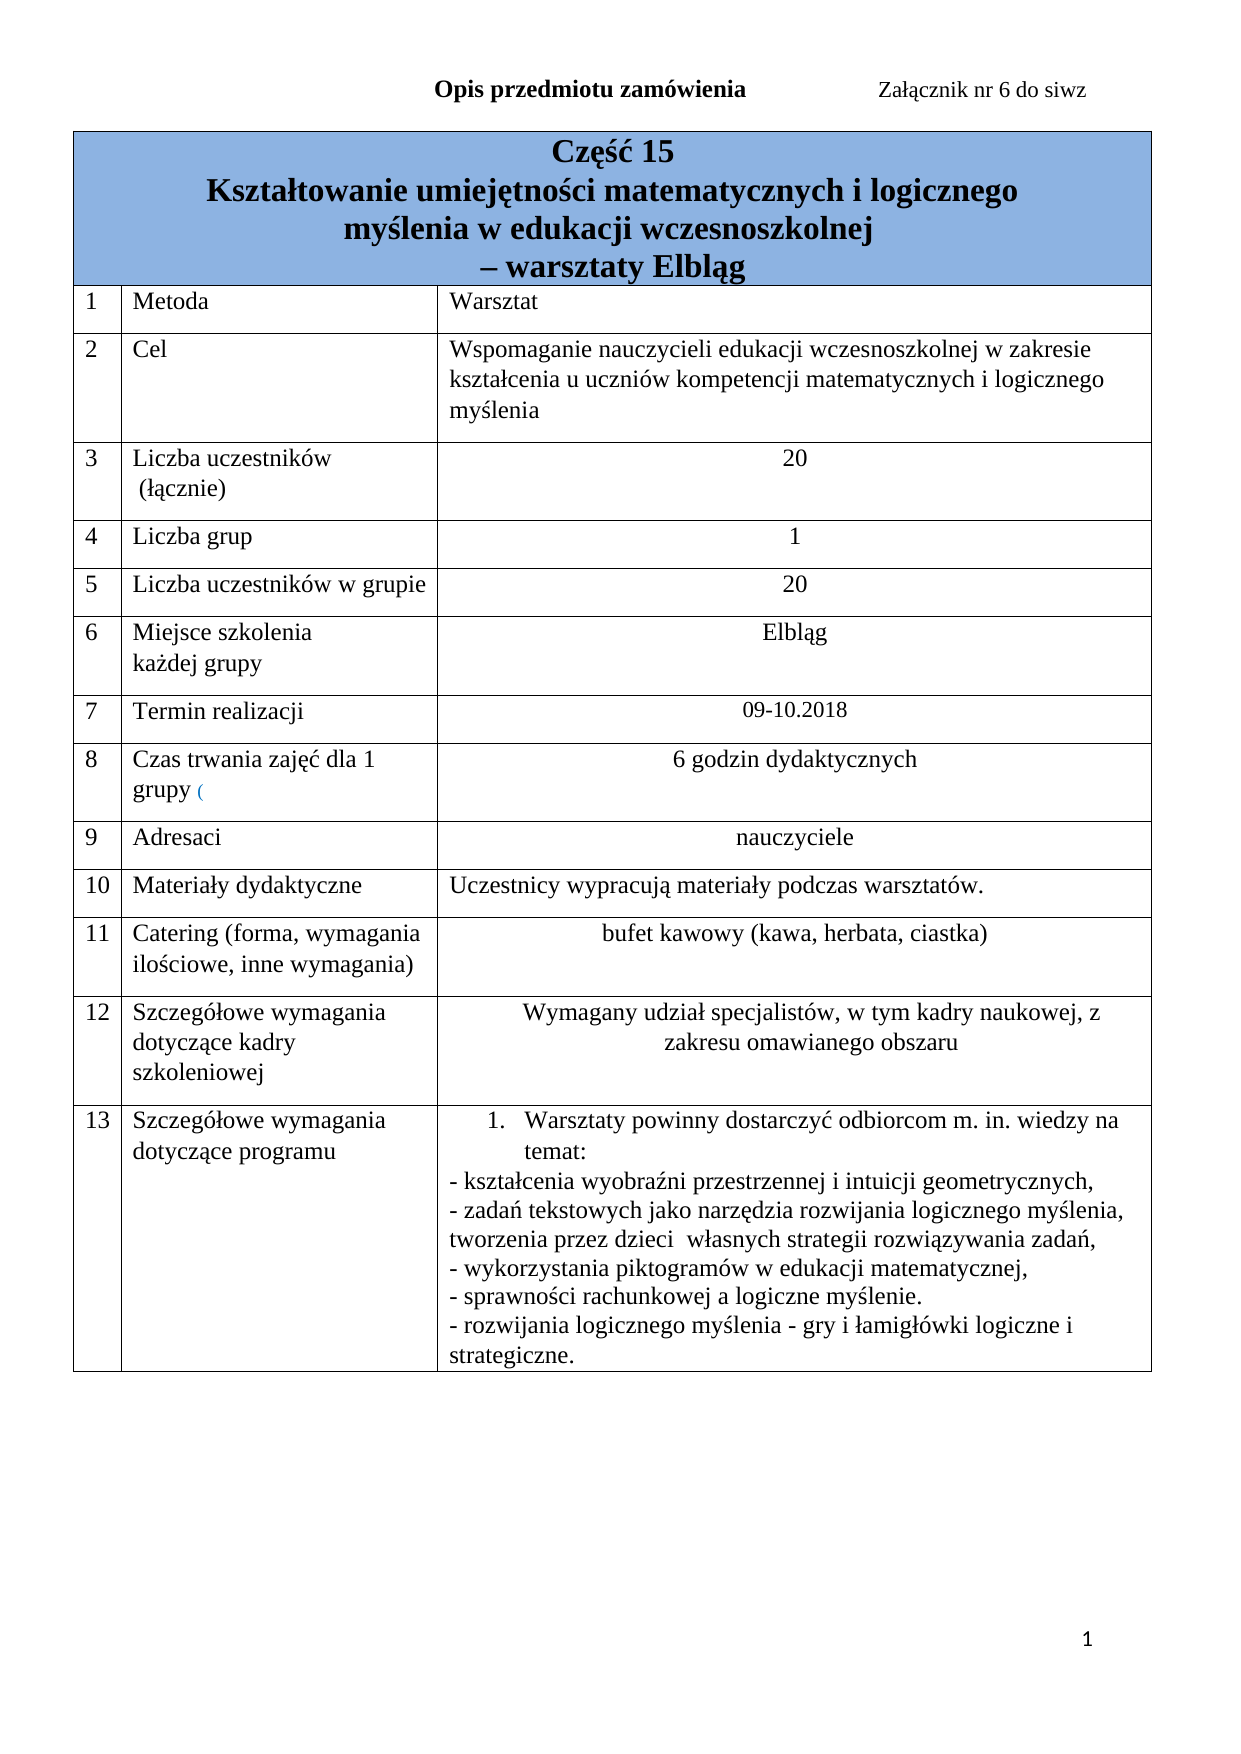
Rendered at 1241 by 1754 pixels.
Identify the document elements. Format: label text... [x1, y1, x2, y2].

table_cell Warsztaty powinny dostarczyć odbiorcom m. in. wiedzy na temat: - kształcenia wyobraźni przestrzennej i intuicji geometrycznych, - zadań tekstowych jako narzędzia rozwijania logicznego myślenia, tworzenia przez dzieci własnych strategii rozwiązywania zadań, - wykorzystania piktogramów w edukacji matematycznej, - sprawności rachunkowej a logiczne myślenie. - rozwijania logicznego myślenia - gry i łamigłówki logiczne i strategiczne. [438, 1106, 1151, 1371]
table_cell Wymagany udział specjalistów, w tym kadry naukowej, z zakresu omawianego obszaru [438, 997, 1151, 1104]
table_cell Adresaci [122, 822, 437, 869]
table_cell Cel [122, 334, 437, 442]
table_cell 11 [74, 918, 121, 996]
table_cell Liczba uczestników w grupie [122, 569, 437, 616]
table_cell 20 [438, 443, 1151, 520]
table_cell Termin realizacji [122, 696, 437, 743]
table_cell 6 godzin dydaktycznych [438, 744, 1151, 821]
table_cell Wspomaganie nauczycieli edukacji wczesnoszkolnej w zakresie kształcenia u uczniów kompetencji matematycznych i logicznego myślenia [438, 334, 1151, 442]
table_cell 7 [74, 696, 121, 743]
table_cell 13 [74, 1106, 121, 1371]
table_cell 20 [438, 569, 1151, 616]
table_cell 10 [74, 870, 121, 917]
table_cell 5 [74, 569, 121, 616]
table_cell Szczegółowe wymagania dotyczące kadry szkoleniowej [122, 997, 437, 1104]
table_cell Liczba uczestników (łącznie) [122, 443, 437, 520]
table_cell Liczba grup [122, 521, 437, 568]
table_cell Catering (forma, wymagania ilościowe, inne wymagania) [122, 918, 437, 996]
table_cell 3 [74, 443, 121, 520]
table_cell nauczyciele [438, 822, 1151, 869]
table_cell Szczegółowe wymagania dotyczące programu [122, 1106, 437, 1371]
table_cell Warsztat [438, 286, 1151, 333]
table_cell 1 [74, 286, 121, 333]
table_cell Materiały dydaktyczne [122, 870, 437, 917]
table_cell 12 [74, 997, 121, 1104]
table_cell Miejsce szkolenia każdej grupy [122, 617, 437, 695]
table_cell 09-10.2018 [438, 696, 1151, 743]
table_cell Czas trwania zajęć dla 1 grupy ( [122, 744, 437, 821]
table_cell 6 [74, 617, 121, 695]
table_cell bufet kawowy (kawa, herbata, ciastka) [438, 918, 1151, 996]
table_cell 9 [74, 822, 121, 869]
table_cell 2 [74, 334, 121, 442]
table_cell 1 [438, 521, 1151, 568]
table_header Część 15 Kształtowanie umiejętności matematycznych i logicznego myślenia w edukacji wczesnoszkolnej – warsztaty Elbląg [74, 132, 1151, 285]
table_cell 4 [74, 521, 121, 568]
table_cell 8 [74, 744, 121, 821]
table_cell Metoda [122, 286, 437, 333]
table_cell Uczestnicy wypracują materiały podczas warsztatów. [438, 870, 1151, 917]
table_cell Elbląg [438, 617, 1151, 695]
